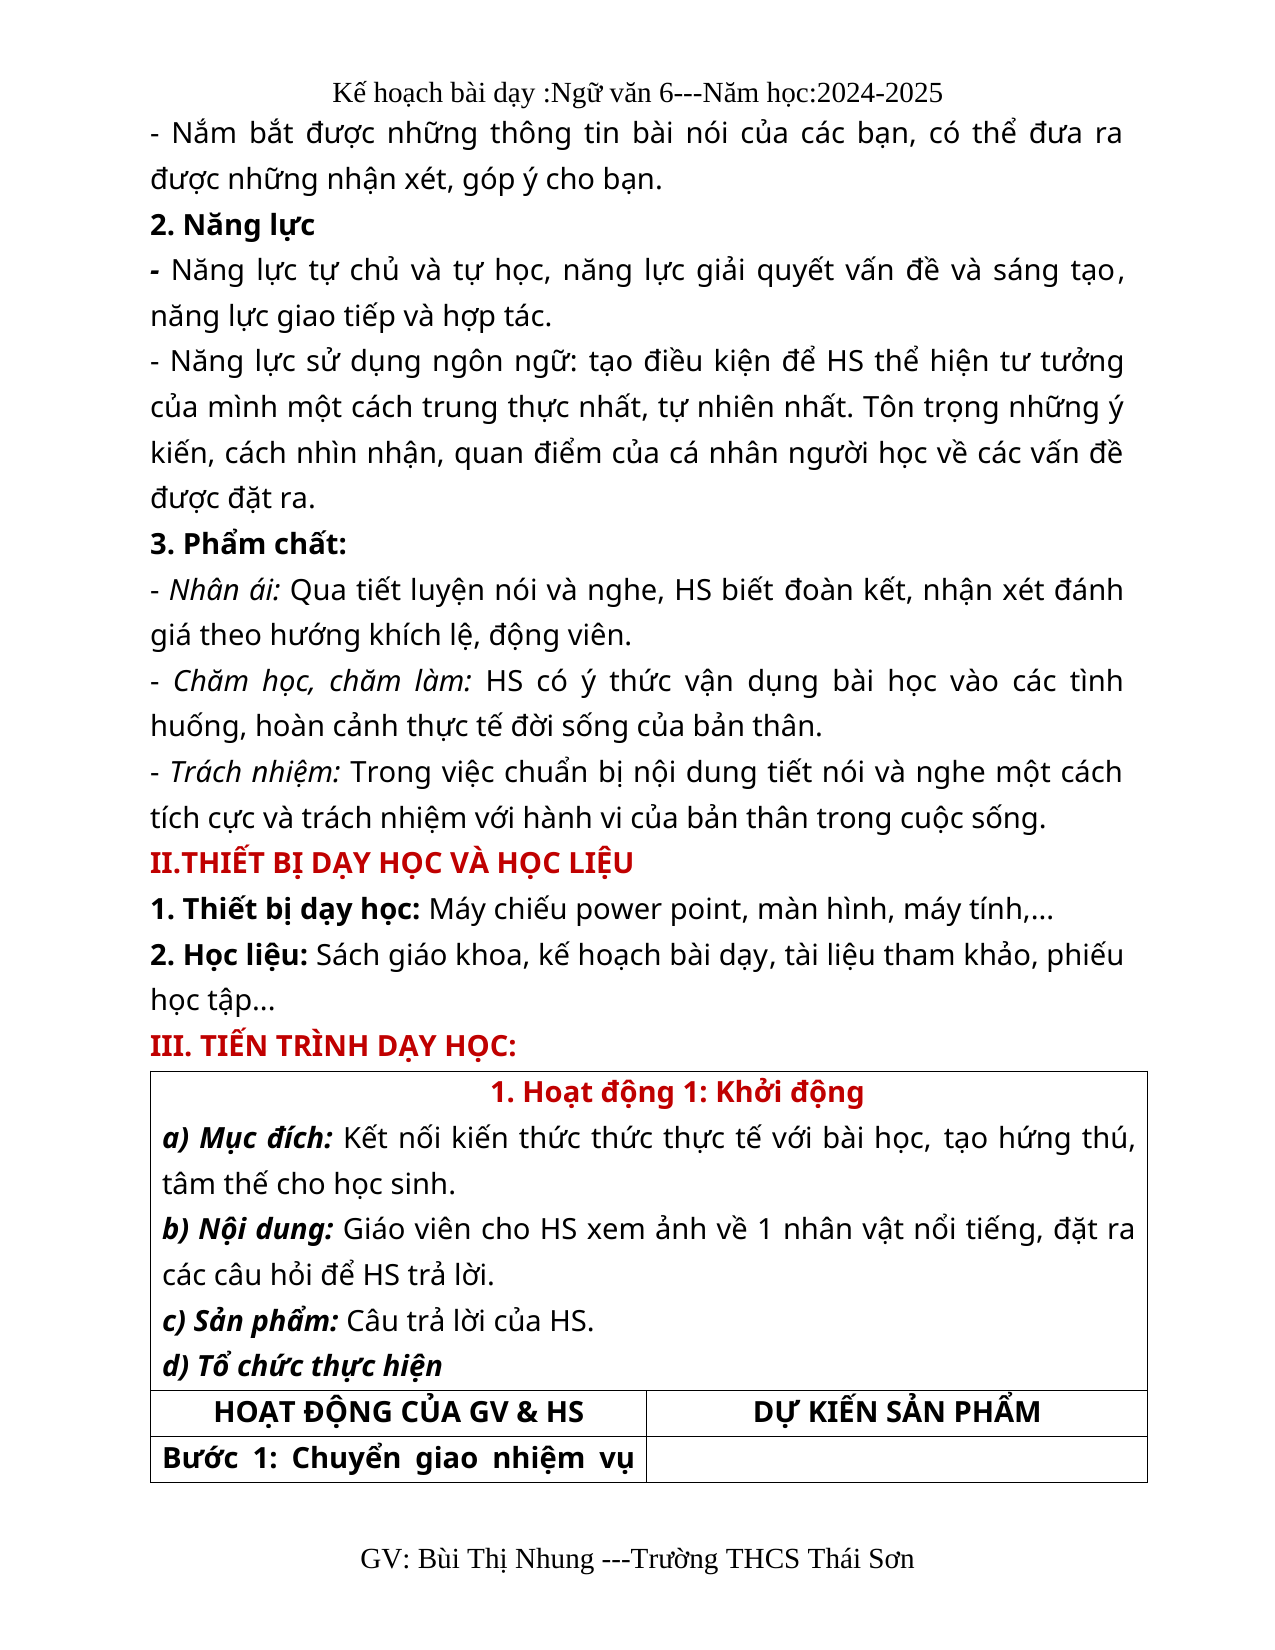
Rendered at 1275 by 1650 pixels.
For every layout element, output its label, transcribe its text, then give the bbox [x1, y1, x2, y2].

table_cell [647, 1437, 1147, 1482]
text - Nắm bắt được những thông tin bài nói của các bạn, có thể đưa ra được những nhận xét, góp ý cho bạn. [150, 112, 1125, 198]
table_cell DỰ KIẾN SẢN PHẨM [647, 1391, 1147, 1436]
text 1. Thiết bị dạy học: Máy chiếu power point, màn hình, máy tính,... [150, 888, 1125, 928]
text - Năng lực tự chủ và tự học, năng lực giải quyết vấn đề và sáng tạo, năng lực giao tiếp và hợp tác. [150, 249, 1125, 335]
text 3. Phẩm chất: [150, 523, 1125, 563]
text - Trách nhiệm: Trong việc chuẩn bị nội dung tiết nói và nghe một cách tích cực và trách nhiệm với hành vi của bản thân trong cuộc sống. [150, 751, 1125, 837]
text II.THIẾT BỊ DẠY HỌC VÀ HỌC LIỆU [150, 842, 1125, 882]
text III. TIẾN TRÌNH DẠY HỌC: [150, 1025, 1125, 1065]
table_header 1. Hoạt động 1: Khởi động a) Mục đích: Kết nối kiến thức thức thực tế với bài học, tạo hứng thú, tâm thế cho học sinh. b) Nội dung: Giáo viên cho HS xem ảnh về 1 nhân vật nổi tiếng, đặt ra các câu hỏi để HS trả lời. c) Sản phẩm: Câu trả lời của HS. d) Tổ chức thực hiện [151, 1072, 1147, 1390]
text - Nhân ái: Qua tiết luyện nói và nghe, HS biết đoàn kết, nhận xét đánh giá theo hướng khích lệ, động viên. [150, 569, 1125, 654]
text - Năng lực sử dụng ngôn ngữ: tạo điều kiện để HS thể hiện tư tưởng của mình một cách trung thực nhất, tự nhiên nhất. Tôn trọng những ý kiến, cách nhìn nhận, quan điểm của cá nhân người học về các vấn đề được đặt ra. [150, 341, 1125, 517]
text 2. Học liệu: Sách giáo khoa, kế hoạch bài dạy, tài liệu tham khảo, phiếu học tập... [150, 934, 1125, 1019]
table_cell HOẠT ĐỘNG CỦA GV & HS [151, 1391, 646, 1436]
text 2. Năng lực [150, 204, 1125, 243]
text - Chăm học, chăm làm: HS có ý thức vận dụng bài học vào các tình huống, hoàn cảnh thực tế đời sống của bản thân. [150, 660, 1125, 745]
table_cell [151, 1437, 646, 1482]
